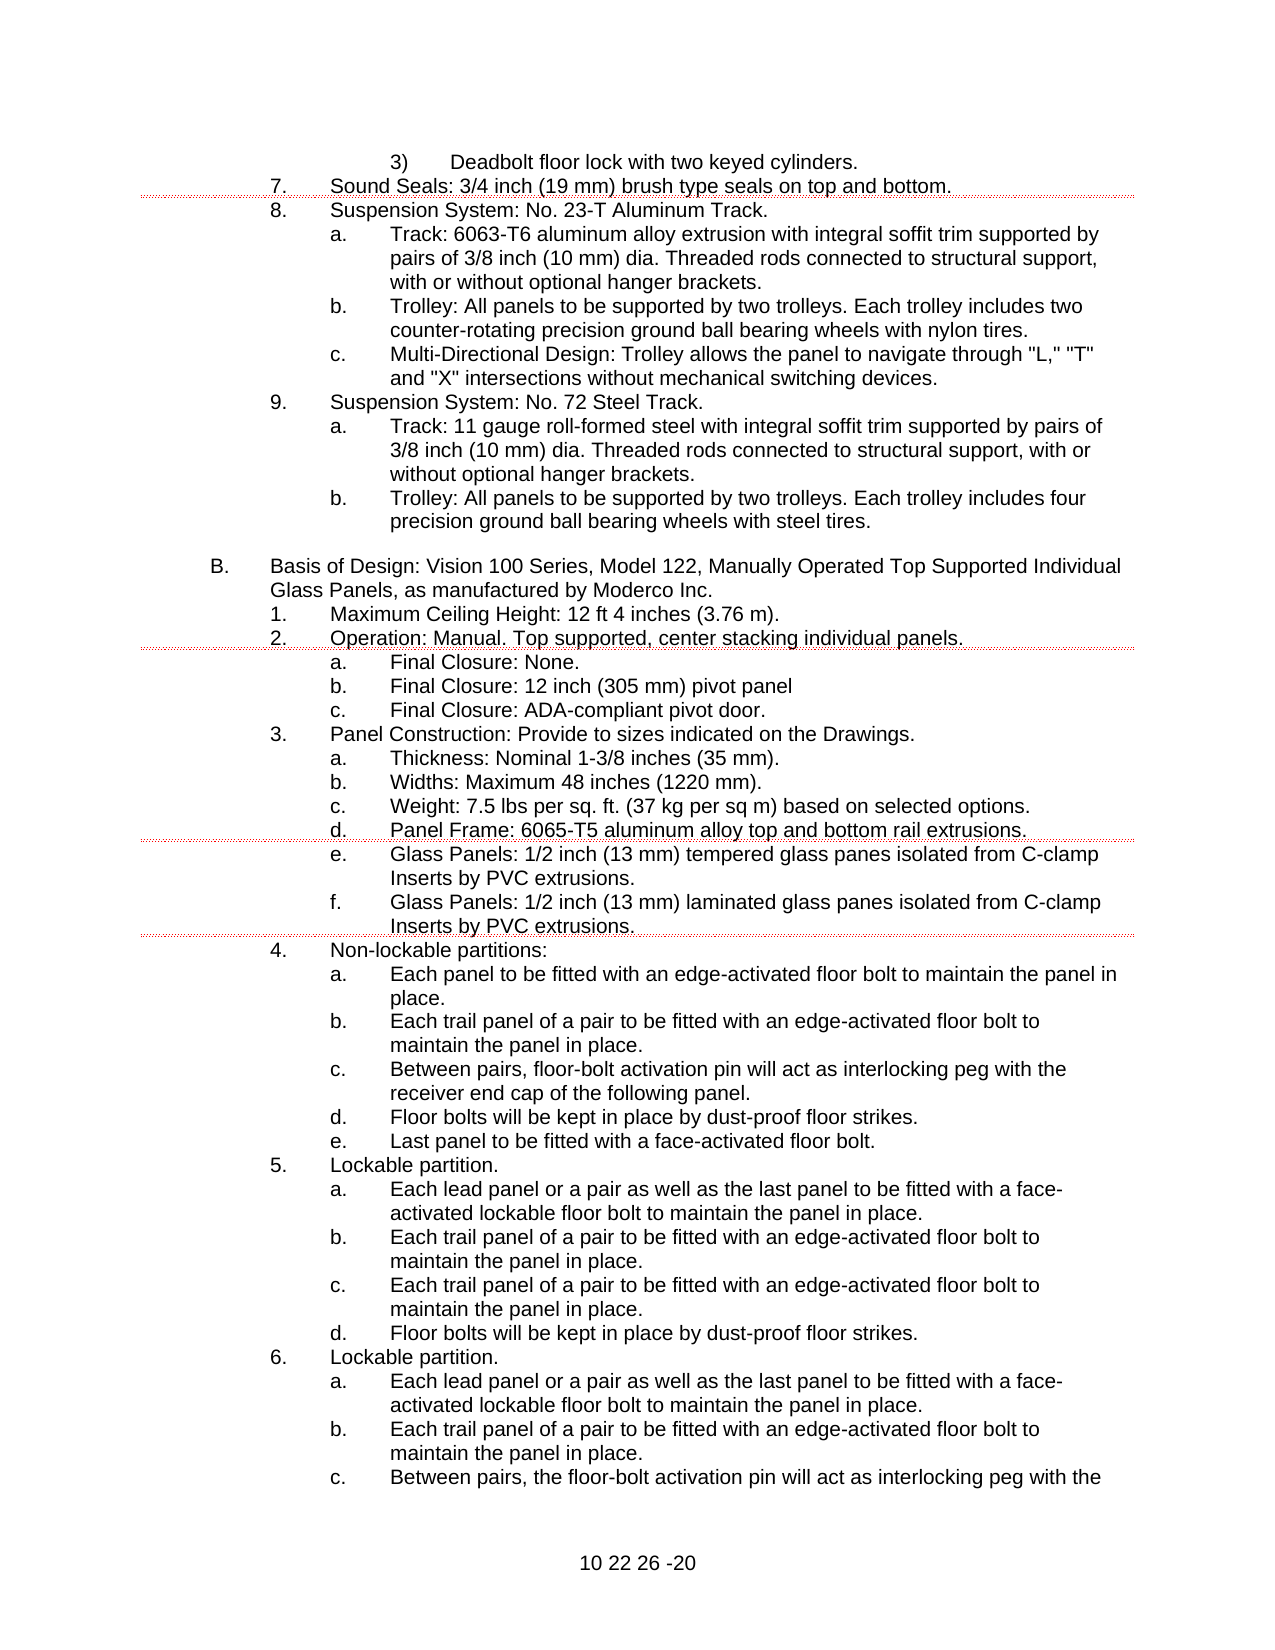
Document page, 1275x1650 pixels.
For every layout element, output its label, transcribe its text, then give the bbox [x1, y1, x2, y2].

list Non-lockable partitions: [270, 937, 1125, 961]
list Each lead panel or a pair as well as the last panel to be fitted with a face-activated lockable floor bolt to maintain the panel in place. [330, 1369, 1125, 1417]
list Floor bolts will be kept in place by dust-proof floor strikes. [330, 1105, 1125, 1129]
list Widths: Maximum 48 inches (1220 mm). [330, 770, 1125, 794]
list Final Closure: 12 inch (305 mm) pivot panel [330, 674, 1125, 698]
list Weight: 7.5 lbs per sq. ft. (37 kg per sq m) based on selected options. [330, 794, 1125, 818]
list Panel Frame: 6065-T5 aluminum alloy top and bottom rail extrusions. [330, 818, 1125, 842]
list Operation: Manual. Top supported, center stacking individual panels. [270, 626, 1125, 650]
list Final Closure: None. [330, 650, 1125, 674]
list Deadbolt floor lock with two keyed cylinders. [390, 150, 1125, 174]
list Each trail panel of a pair to be fitted with an edge-activated floor bolt to maintain the panel in place. [330, 1417, 1125, 1464]
list Suspension System: No. 23-T Aluminum Track. [270, 198, 1125, 222]
list Glass Panels: 1/2 inch (13 mm) laminated glass panes isolated from C-clamp Inserts by PVC extrusions. [330, 889, 1125, 937]
list Sound Seals: 3/4 inch (19 mm) brush type seals on top and bottom. [270, 174, 1125, 198]
list Each trail panel of a pair to be fitted with an edge-activated floor bolt to maintain the panel in place. [330, 1273, 1125, 1321]
list Panel Construction: Provide to sizes indicated on the Drawings. [270, 722, 1125, 746]
list Each trail panel of a pair to be fitted with an edge-activated floor bolt to maintain the panel in place. [330, 1225, 1125, 1273]
list Floor bolts will be kept in place by dust-proof floor strikes. [330, 1321, 1125, 1345]
list Thickness: Nominal 1-3/8 inches (35 mm). [330, 746, 1125, 770]
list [330, 1464, 1125, 1488]
list Each panel to be fitted with an edge-activated floor bolt to maintain the panel in place. [330, 961, 1125, 1009]
list Last panel to be fitted with a face-activated floor bolt. [330, 1129, 1125, 1153]
list Track: 11 gauge roll-formed steel with integral soffit trim supported by pairs of 3/8 inch (10 mm) dia. Threaded rods connected to structural support, with or without optional hanger brackets. [330, 413, 1125, 485]
list Each trail panel of a pair to be fitted with an edge-activated floor bolt to maintain the panel in place. [330, 1009, 1125, 1057]
list Multi-Directional Design: Trolley allows the panel to navigate through "L," "T" and "X" intersections without mechanical switching devices. [330, 342, 1125, 389]
list Between pairs, floor-bolt activation pin will act as interlocking peg with the receiver end cap of the following panel. [330, 1057, 1125, 1105]
list Track: 6063-T6 aluminum alloy extrusion with integral soffit trim supported by pairs of 3/8 inch (10 mm) dia. Threaded rods connected to structural support, with or without optional hanger brackets. [330, 222, 1125, 294]
list Lockable partition. [270, 1345, 1125, 1369]
list Trolley: All panels to be supported by two trolleys. Each trolley includes two counter-rotating precision ground ball bearing wheels with nylon tires. [330, 294, 1125, 342]
list Lockable partition. [270, 1153, 1125, 1177]
list Maximum Ceiling Height: 12 ft 4 inches (3.76 m). [270, 602, 1125, 626]
list Each lead panel or a pair as well as the last panel to be fitted with a face-activated lockable floor bolt to maintain the panel in place. [330, 1177, 1125, 1225]
list Glass Panels: 1/2 inch (13 mm) tempered glass panes isolated from C-clamp Inserts by PVC extrusions. [330, 842, 1125, 889]
list Final Closure: ADA-compliant pivot door. [330, 698, 1125, 722]
list Basis of Design: Vision 100 Series, Model 122, Manually Operated Top Supported Individual Glass Panels, as manufactured by Moderco Inc. [210, 554, 1125, 602]
list Trolley: All panels to be supported by two trolleys. Each trolley includes four precision ground ball bearing wheels with steel tires. [330, 485, 1125, 533]
list Suspension System: No. 72 Steel Track. [270, 389, 1125, 413]
